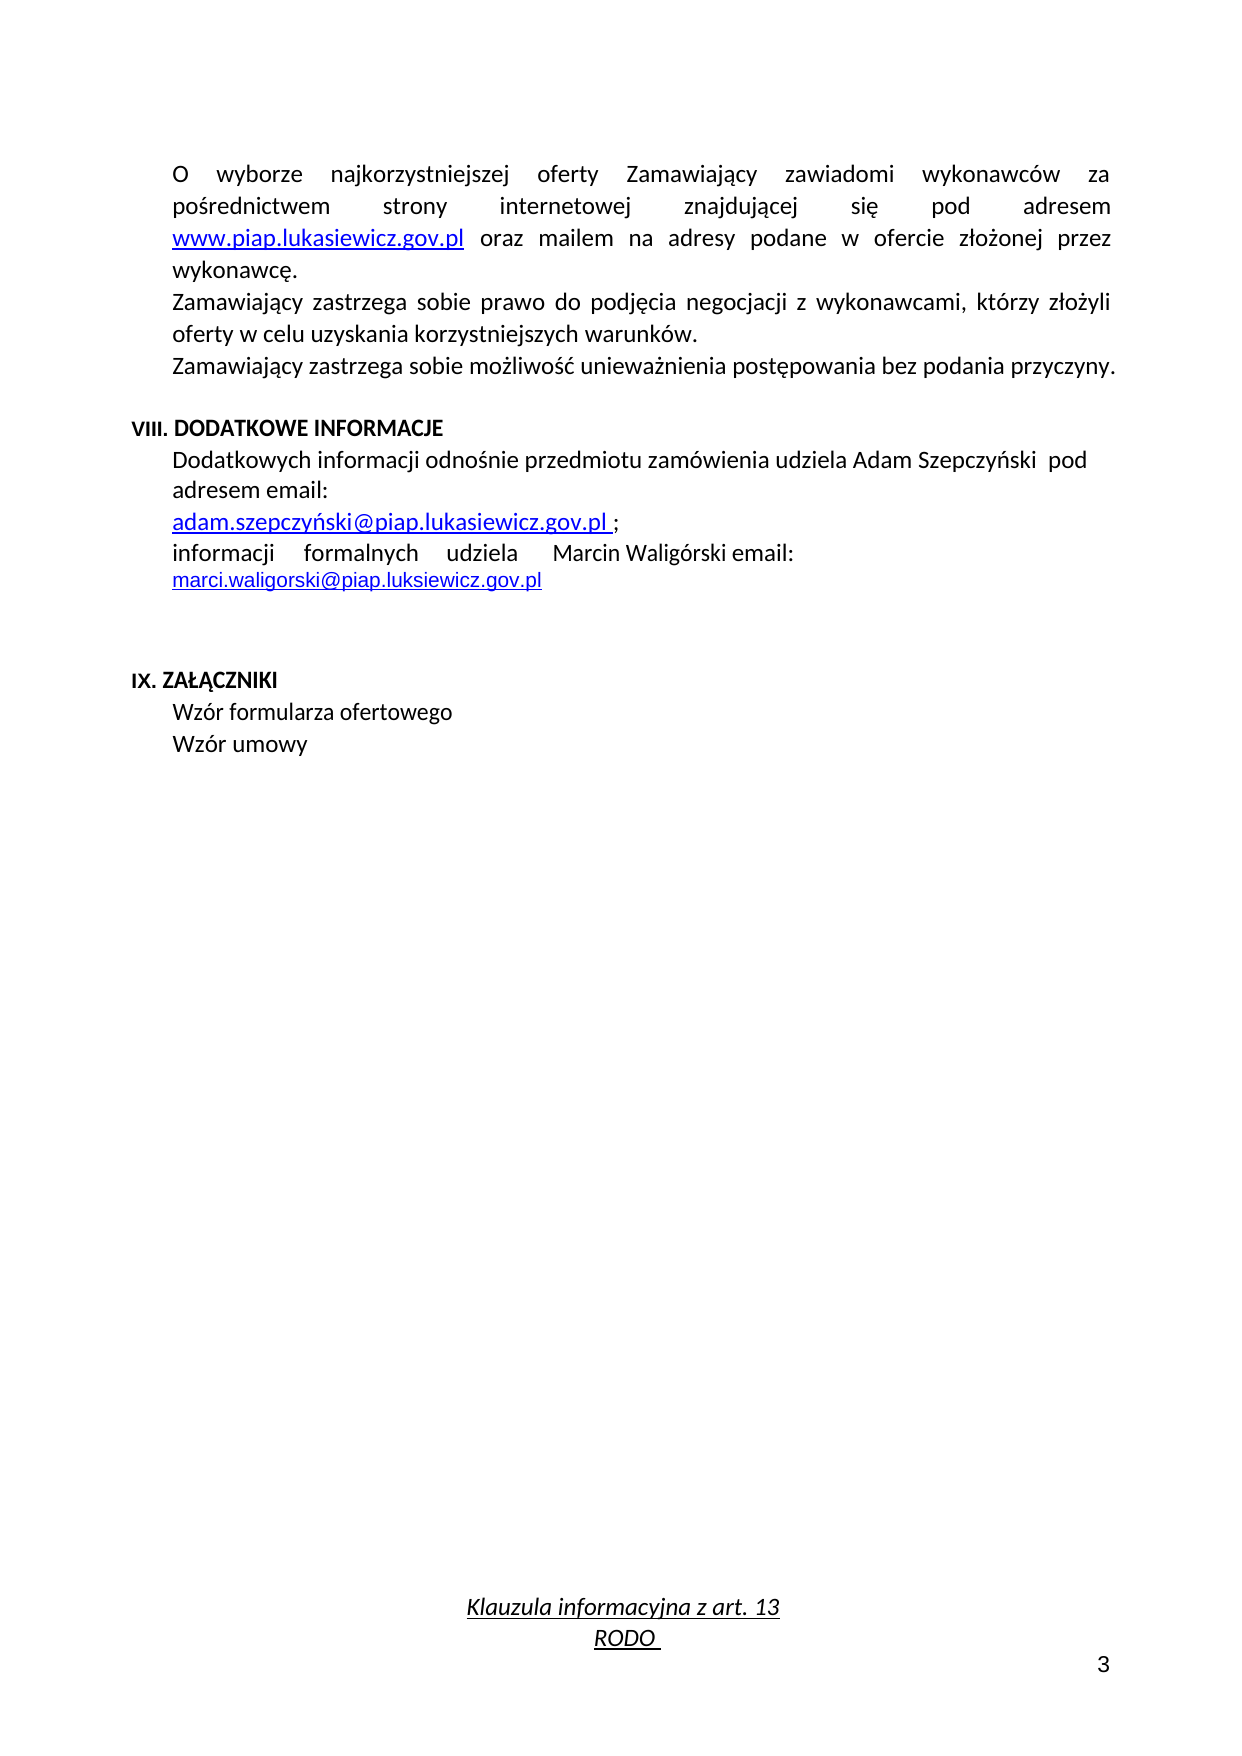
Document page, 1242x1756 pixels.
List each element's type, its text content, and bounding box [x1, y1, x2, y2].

text adam.szepczyński@piap.lukasiewicz.gov.pl ; [172, 506, 1135, 537]
text informacji formalnych udziela Marcin Waligórski email: marci.waligorski@piap.luksiewicz.gov.pl [172, 537, 1123, 592]
text O wyborze najkorzystniejszej oferty Zamawiający zawiadomi wykonawców za pośrednictwem strony internetowej znajdującej się pod adresem www.piap.lukasiewicz.gov.pl oraz mailem na adresy podane w ofercie złożonej przez wykonawcę. [172, 158, 1111, 285]
subtitle DODATKOWE INFORMACJE [131, 412, 1135, 442]
text Zamawiający zastrzega sobie prawo do podjęcia negocjacji z wykonawcami, którzy złożyli oferty w celu uzyskania korzystniejszych warunków. [172, 286, 1110, 349]
text Dodatkowych informacji odnośnie przedmiotu zamówienia udziela Adam Szepczyński pod adresem email: [172, 444, 1135, 505]
text Klauzula informacyjna z art. 13 RODO [464, 1592, 785, 1653]
subtitle ZAŁĄCZNIKI [131, 664, 1135, 694]
text Zamawiający zastrzega sobie możliwość unieważnienia postępowania bez podania przyczyny. [172, 350, 1135, 381]
text Wzór formularza ofertowego Wzór umowy [172, 696, 468, 759]
